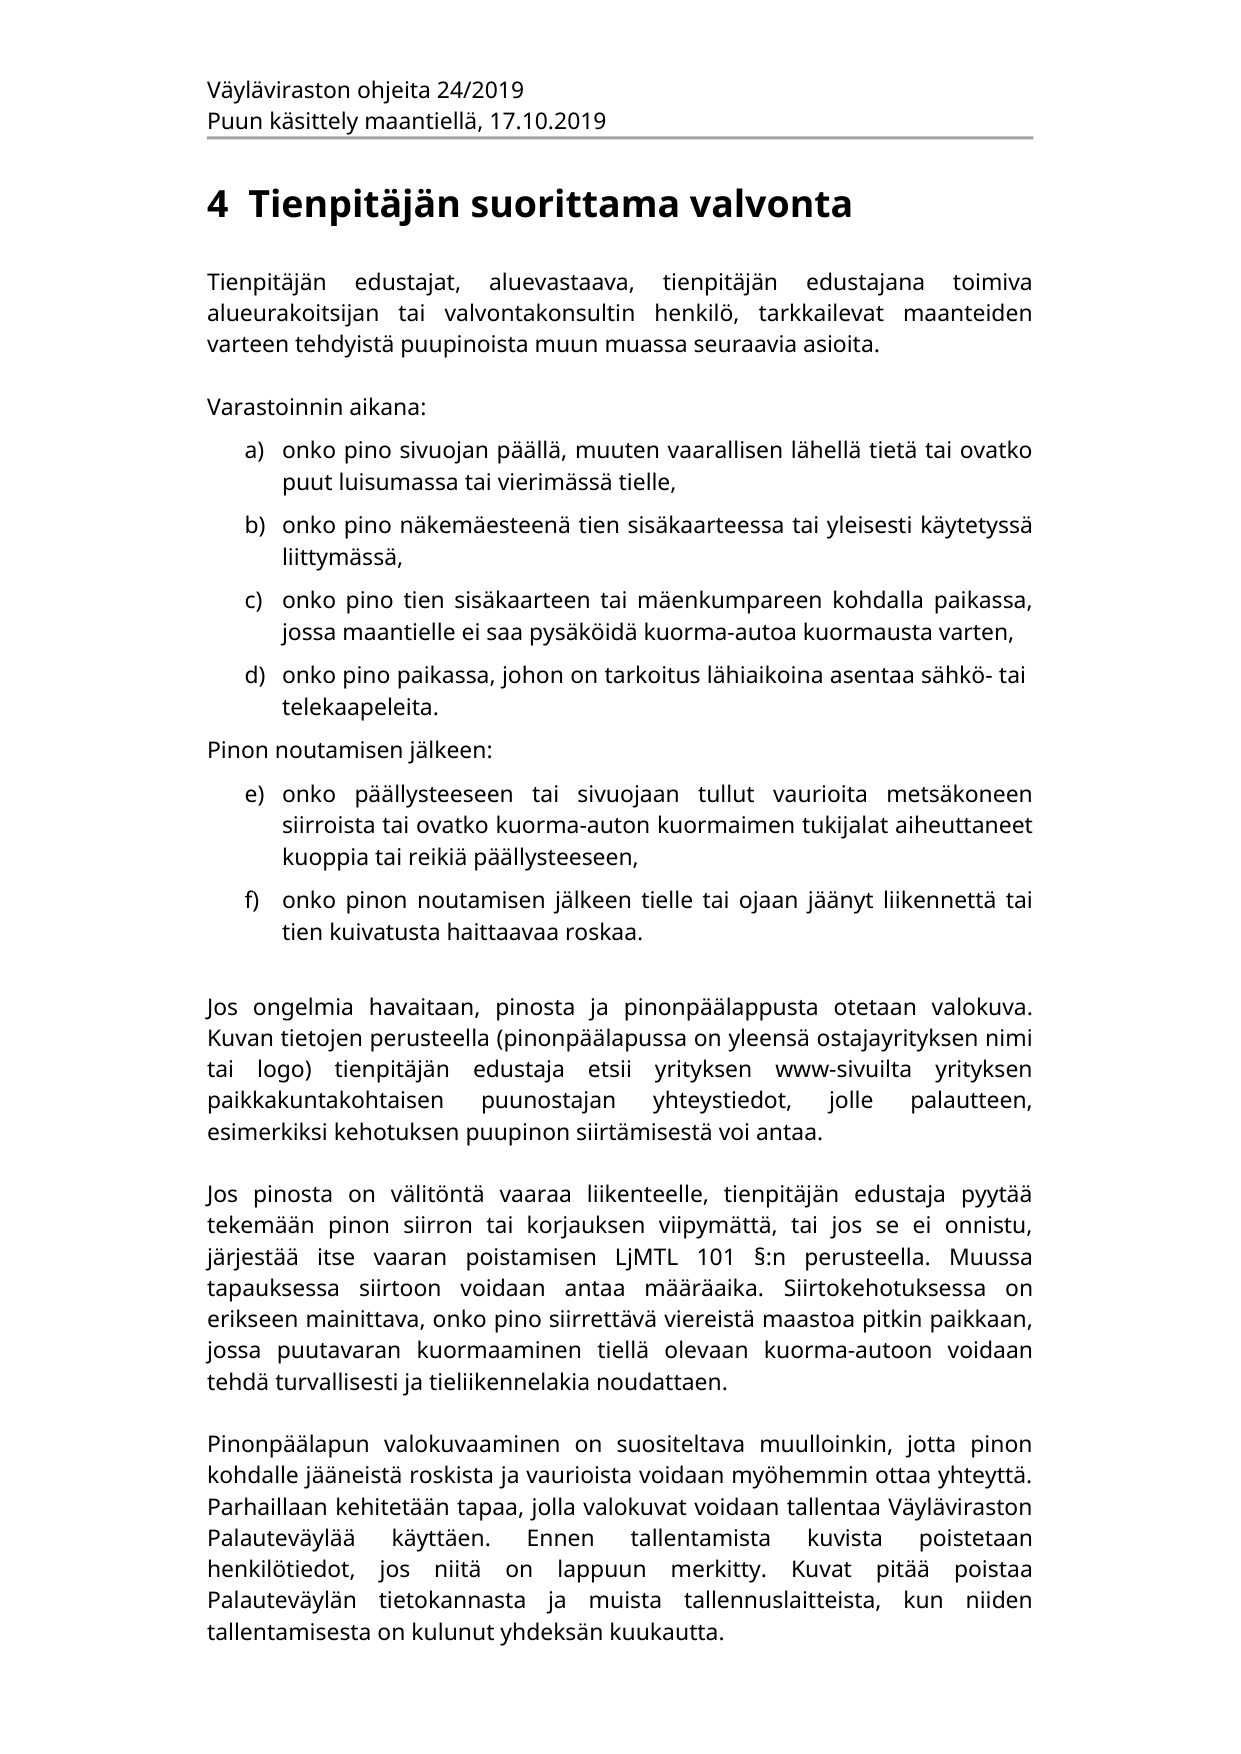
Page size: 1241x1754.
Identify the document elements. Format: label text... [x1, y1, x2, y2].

text Pinon noutamisen jälkeen: [207, 734, 1033, 766]
text Jos pinosta on välitöntä vaaraa liikenteelle, tienpitäjän edustaja pyytää tekemään pinon siirron tai korjauksen viipymättä, tai jos se ei onnistu, järjestää itse vaaran poistamisen LjMTL 101 §:n perusteella. Muussa tapauksessa siirtoon voidaan antaa määräaika. Siirtokehotuksessa on erikseen mainittava, onko pino siirrettävä viereistä maastoa pitkin paikkaan, jossa puutavaran kuormaaminen tiellä olevaan kuorma-autoon voidaan tehdä turvallisesti ja tieliikennelakia noudattaen. [207, 1178, 1033, 1397]
text Pinonpäälapun valokuvaaminen on suositeltava muulloinkin, jotta pinon kohdalle jääneistä roskista ja vaurioista voidaan myöhemmin ottaa yhteyttä. Parhaillaan kehitetään tapaa, jolla valokuvat voidaan tallentaa Väyläviraston Palauteväylää käyttäen. Ennen tallentamista kuvista poistetaan henkilötiedot, jos niitä on lappuun merkitty. Kuvat pitää poistaa Palauteväylän tietokannasta ja muista tallennuslaitteista, kun niiden tallentamisesta on kulunut yhdeksän kuukautta. [207, 1428, 1033, 1647]
list onko pino tien sisäkaarteen tai mäenkumpareen kohdalla paikassa, jossa maantielle ei saa pysäköidä kuorma-autoa kuormausta varten, [244, 584, 1033, 647]
list onko päällysteeseen tai sivuojaan tullut vaurioita metsäkoneen siirroista tai ovatko kuorma-auton kuormaimen tukijalat aiheuttaneet kuoppia tai reikiä päällysteeseen, [244, 778, 1033, 872]
list onko pino näkemäesteenä tien sisäkaarteessa tai yleisesti käytetyssä liittymässä, [244, 509, 1033, 572]
subtitle Tienpitäjän suorittama valvonta [207, 177, 1033, 228]
list onko pinon noutamisen jälkeen tielle tai ojaan jäänyt liikennettä tai tien kuivatusta haittaavaa roskaa. [244, 884, 1033, 947]
text Tienpitäjän edustajat, aluevastaava, tienpitäjän edustajana toimiva alueurakoitsijan tai valvontakonsultin henkilö, tarkkailevat maanteiden varteen tehdyistä puupinoista muun muassa seuraavia asioita. [207, 266, 1033, 359]
text Varastoinnin aikana: [207, 391, 1033, 422]
text Jos ongelmia havaitaan, pinosta ja pinonpäälappusta otetaan valokuva. Kuvan tietojen perusteella (pinonpäälapussa on yleensä ostajayrityksen nimi tai logo) tienpitäjän edustaja etsii yrityksen www-sivuilta yrityksen paikkakuntakohtaisen puunostajan yhteystiedot, jolle palautteen, esimerkiksi kehotuksen puupinon siirtämisestä voi antaa. [207, 991, 1033, 1147]
list onko pino paikassa, johon on tarkoitus lähiaikoina asentaa sähkö- tai telekaapeleita. [244, 659, 1033, 722]
list onko pino sivuojan päällä, muuten vaarallisen lähellä tietä tai ovatko puut luisumassa tai vierimässä tielle, [244, 434, 1033, 497]
